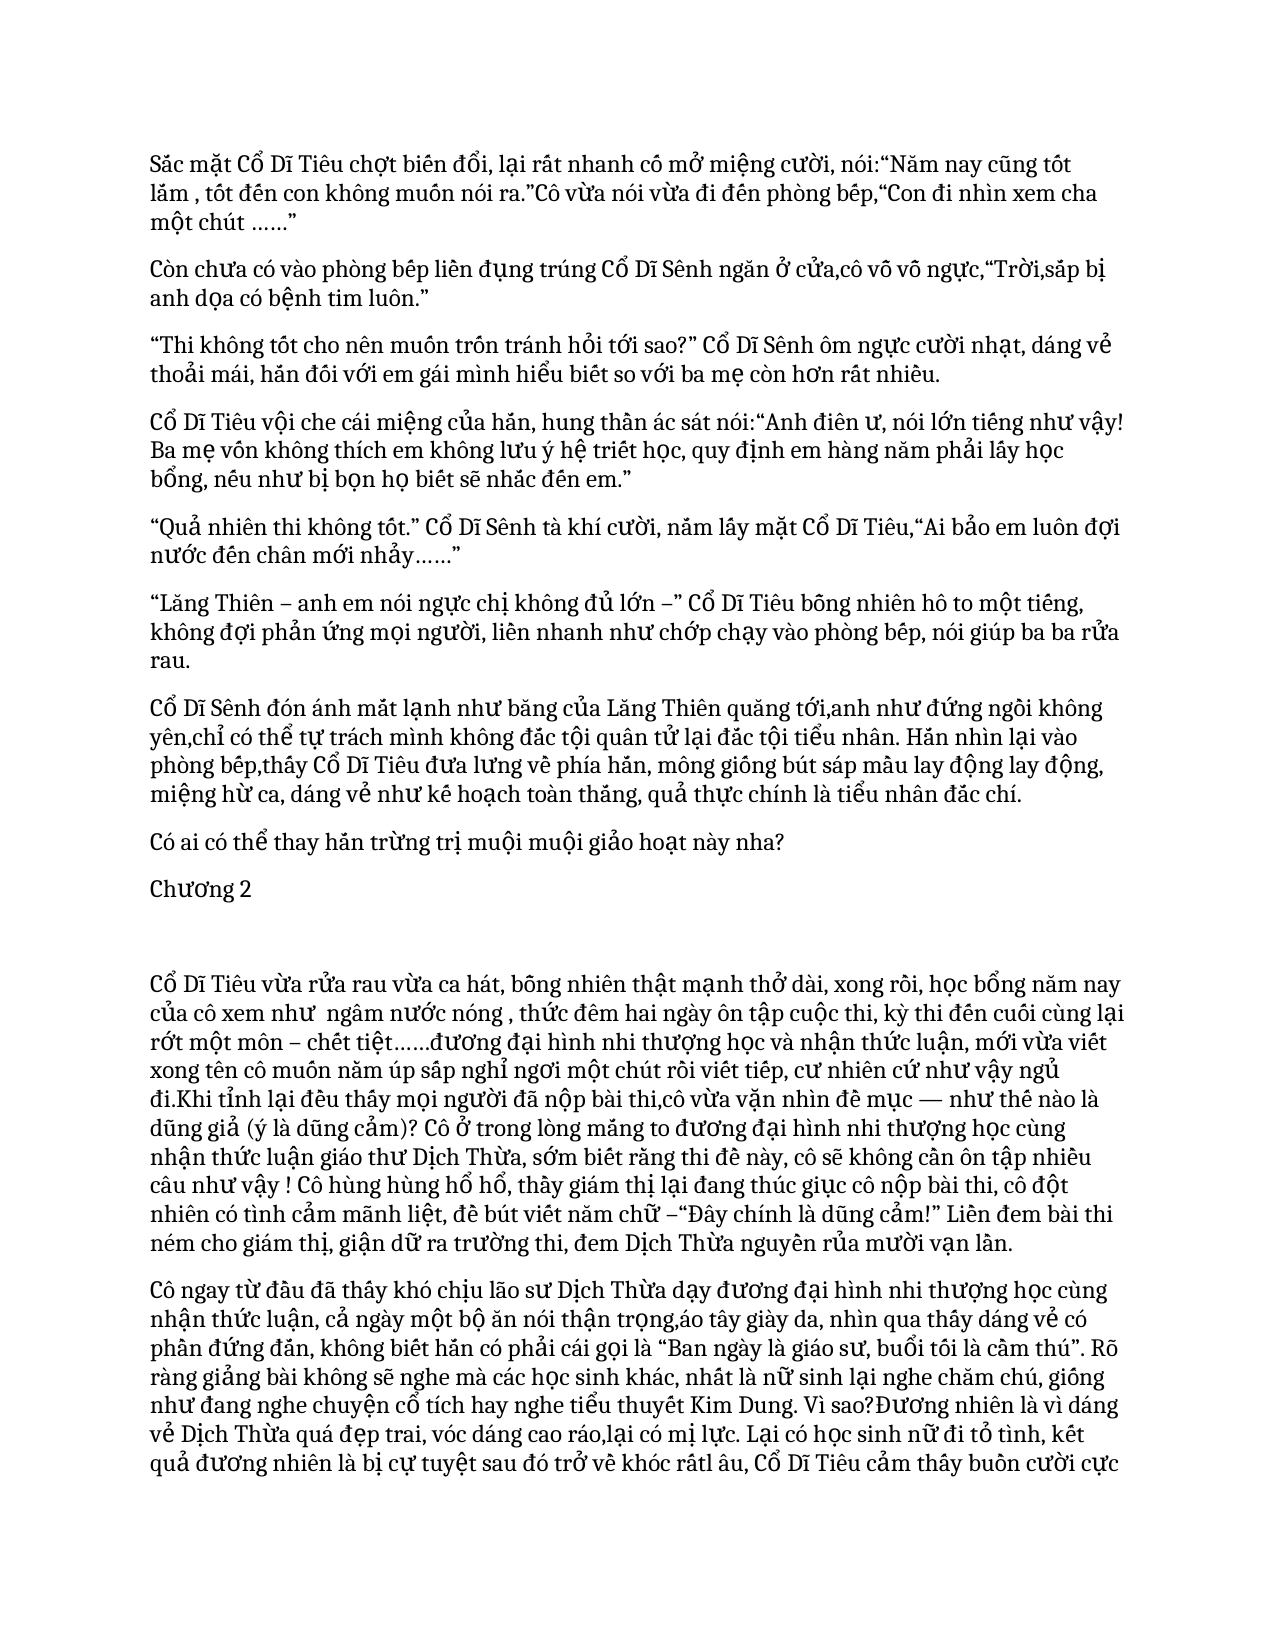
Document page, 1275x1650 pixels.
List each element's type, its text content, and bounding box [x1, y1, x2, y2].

text Cổ Dĩ Tiêu vội che cái miệng của hắn, hung thần ác sát nói:“Anh điên ư, nói lớn tiếng như vậy! Ba mẹ vốn không thích em không lưu ý hệ triết học, quy định em hàng năm phải lấy học bổng, nếu như bị bọn họ biết sẽ nhắc đến em.” [150, 407, 1125, 494]
text “Thi không tốt cho nên muốn trốn tránh hỏi tới sao?” Cổ Dĩ Sênh ôm ngực cười nhạt, dáng vẻ thoải mái, hắn đối với em gái mình hiểu biết so với ba mẹ còn hơn rất nhiều. [150, 331, 1125, 389]
text Có ai có thể thay hắn trừng trị muội muội giảo hoạt này nha? [150, 827, 1125, 856]
text Sắc mặt Cổ Dĩ Tiêu chợt biến đổi, lại rất nhanh cố mở miệng cười, nói:“Năm nay cũng tốt lắm , tốt đến con không muốn nói ra.”Cô vừa nói vừa đi đến phòng bếp,“Con đi nhìn xem cha một chút ……” [150, 150, 1125, 236]
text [150, 1276, 1125, 1477]
text Cổ Dĩ Sênh đón ánh mắt lạnh như băng của Lăng Thiên quăng tới,anh như đứng ngồi không yên,chỉ có thể tự trách mình không đắc tội quân tử lại đắc tội tiểu nhân. Hắn nhìn lại vào phòng bếp,thấy Cổ Dĩ Tiêu đưa lưng về phía hắn, mông giống bút sáp mầu lay động lay động, miệng hừ ca, dáng vẻ như kế hoạch toàn thắng, quả thực chính là tiểu nhân đắc chí. [150, 694, 1125, 809]
text “Quả nhiên thi không tốt.” Cổ Dĩ Sênh tà khí cười, nắm lấy mặt Cổ Dĩ Tiêu,“Ai bảo em luôn đợi nước đến chân mới nhảy……” [150, 512, 1125, 570]
text Chương 2 [150, 875, 1125, 904]
text Còn chưa có vào phòng bếp liền đụng trúng Cổ Dĩ Sênh ngăn ở cửa,cô vỗ vỗ ngực,“Trời,sắp bị anh dọa có bệnh tim luôn.” [150, 255, 1125, 312]
text Cổ Dĩ Tiêu vừa rửa rau vừa ca hát, bỗng nhiên thật mạnh thở dài, xong rồi, học bổng năm nay của cô xem như ngâm nước nóng , thức đêm hai ngày ôn tập cuộc thi, kỳ thi đến cuối cùng lại rớt một môn – chết tiệt……đương đại hình nhi thượng học và nhận thức luận, mới vừa viết xong tên cô muốn nằm úp sấp nghỉ ngơi một chút rồi viết tiếp, cư nhiên cứ như vậy ngủ đi.Khi tỉnh lại đều thấy mọi người đã nộp bài thi,cô vừa vặn nhìn đề mục — như thế nào là dũng giả (ý là dũng cảm)? Cô ở trong lòng mắng to đương đại hình nhi thượng học cùng nhận thức luận giáo thư Dịch Thừa, sớm biết rằng thi đề này, cô sẽ không cần ôn tập nhiều câu như vậy ! Cô hùng hùng hổ hổ, thầy giám thị lại đang thúc giục cô nộp bài thi, cô đột nhiên có tình cảm mãnh liệt, đề bút viết năm chữ –“Đây chính là dũng cảm!” Liền đem bài thi ném cho giám thị, giận dữ ra trường thi, đem Dịch Thừa nguyền rủa mười vạn lần. [150, 970, 1125, 1257]
text “Lăng Thiên – anh em nói ngực chị không đủ lớn –” Cổ Dĩ Tiêu bỗng nhiên hô to một tiếng, không đợi phản ứng mọi người, liền nhanh như chớp chạy vào phòng bếp, nói giúp ba ba rửa rau. [150, 589, 1125, 675]
